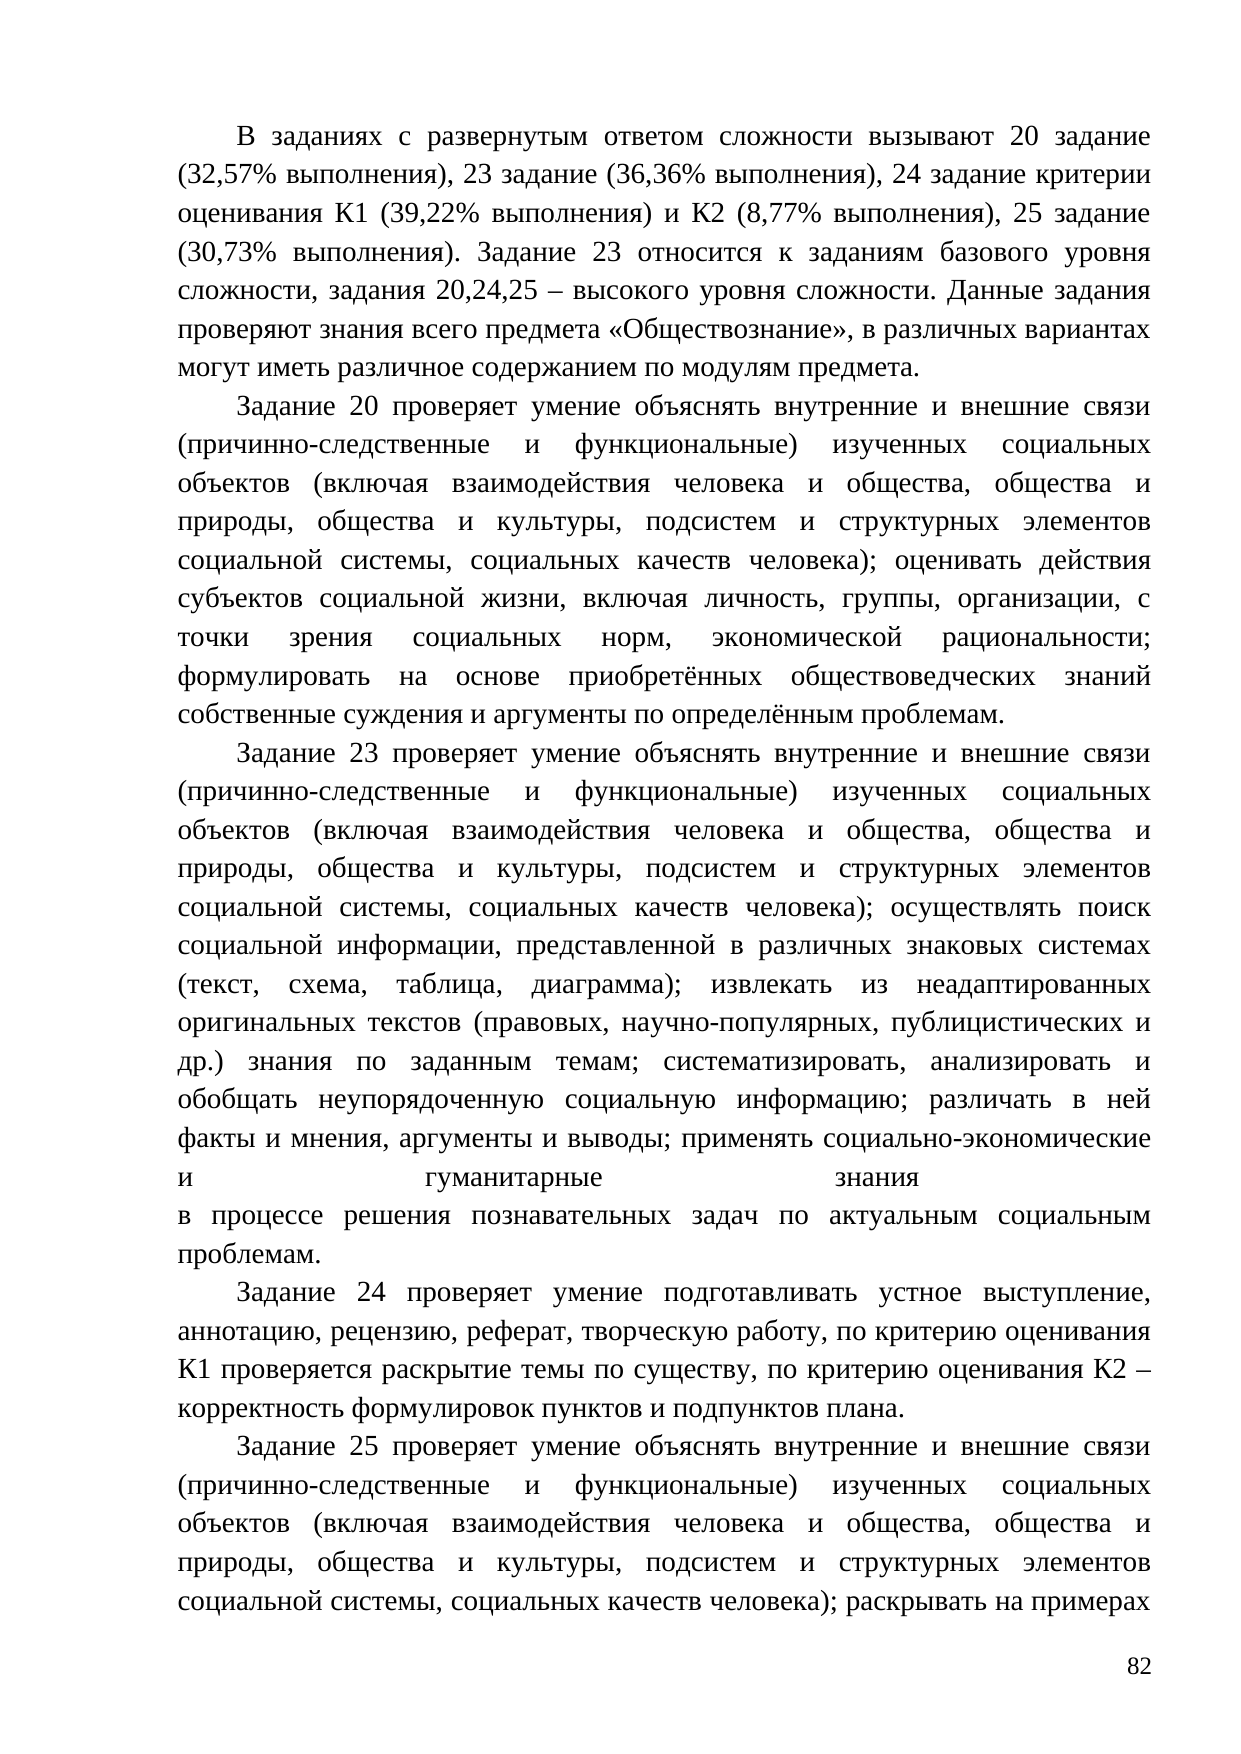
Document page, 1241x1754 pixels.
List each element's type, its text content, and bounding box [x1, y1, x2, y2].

text Задание 20 проверяет умение объяснять внутренние и внешние связи (причинно-следственные и функциональные) изученных социальных объектов (включая взаимодействия человека и общества, общества и природы, общества и культуры, подсистем и структурных элементов социальной системы, социальных качеств человека); оценивать действия субъектов социальной жизни, включая личность, группы, организации, с точки зрения социальных норм, экономической рациональности; формулировать на основе приобретённых обществоведческих знаний собственные суждения и аргументы по определённым проблемам. [177, 388, 1152, 730]
text В заданиях с развернутым ответом сложности вызывают 20 задание (32,57% выполнения), 23 задание (36,36% выполнения), 24 задание критерии оценивания К1 (39,22% выполнения) и К2 (8,77% выполнения), 25 задание (30,73% выполнения). Задание 23 относится к заданиям базового уровня сложности, задания 20,24,25 – высокого уровня сложности. Данные задания проверяют знания всего предмета «Обществознание», в различных вариантах могут иметь различное содержанием по модулям предмета. [177, 118, 1152, 383]
text Задание 23 проверяет умение объяснять внутренние и внешние связи (причинно-следственные и функциональные) изученных социальных объектов (включая взаимодействия человека и общества, общества и природы, общества и культуры, подсистем и структурных элементов социальной системы, социальных качеств человека); осуществлять поиск социальной информации, представленной в различных знаковых системах (текст, схема, таблица, диаграмма); извлекать из неадаптированных оригинальных текстов (правовых, научно-популярных, публицистических и др.) знания по заданным темам; систематизировать, анализировать и обобщать неупорядоченную социальную информацию; различать в ней факты и мнения, аргументы и выводы; применять социально-экономические и гуманитарные знания в процессе решения познавательных задач по актуальным социальным проблемам. [177, 735, 1152, 1269]
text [177, 1428, 1152, 1616]
text Задание 24 проверяет умение подготавливать устное выступление, аннотацию, рецензию, реферат, творческую работу, по критерию оценивания К1 проверяется раскрытие темы по существу, по критерию оценивания К2 – корректность формулировок пунктов и подпунктов плана. [177, 1274, 1152, 1423]
